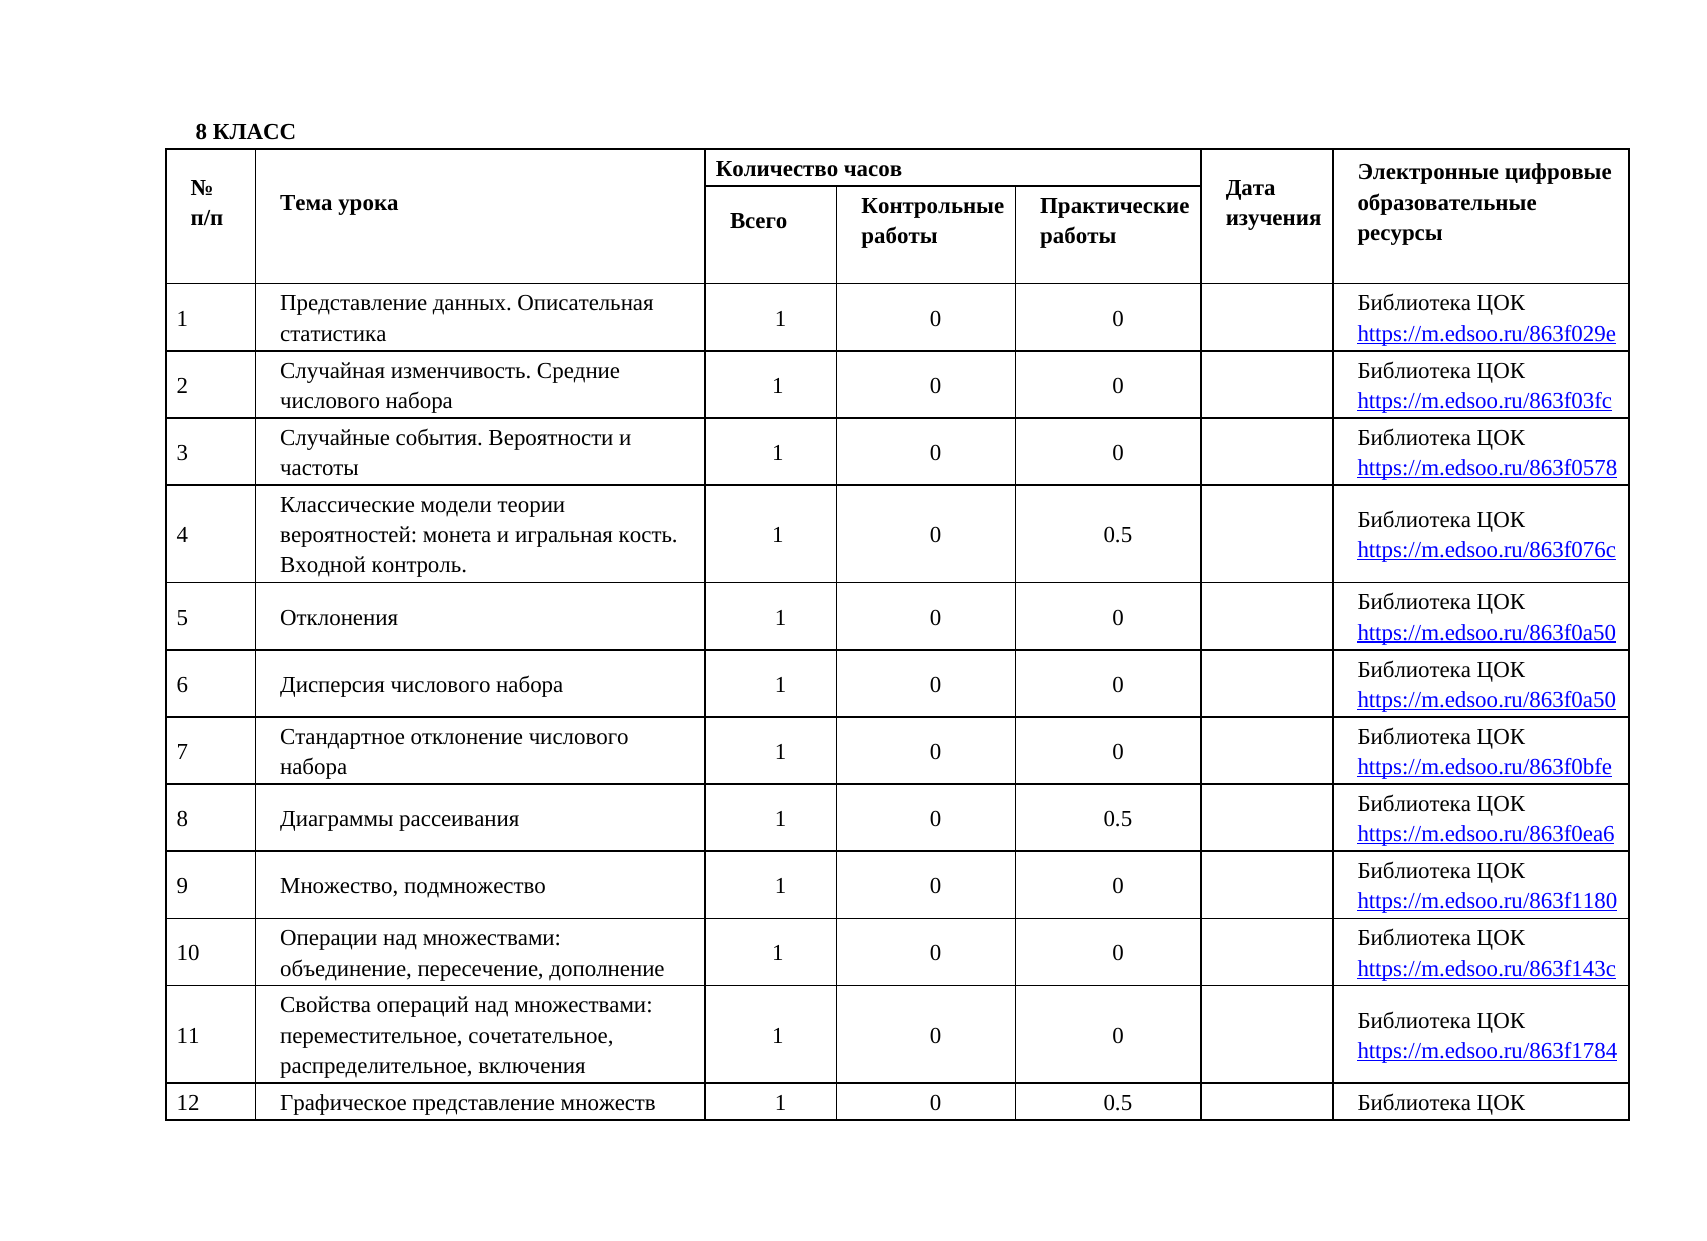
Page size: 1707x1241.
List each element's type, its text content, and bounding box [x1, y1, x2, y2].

table_cell Библиотека ЦОК https://m.edsoo.ru/863f1784 [1334, 986, 1628, 1082]
table_cell 1 [706, 986, 836, 1082]
table_cell 1 [706, 718, 836, 783]
table_cell [1202, 852, 1332, 918]
table_cell Библиотека ЦОК https://m.edsoo.ru/863f0a50 [1334, 583, 1628, 649]
table_cell [1202, 419, 1332, 484]
table_cell 0 [837, 583, 1015, 649]
table_cell Практические работы [1016, 187, 1200, 283]
table_cell 0 [837, 919, 1015, 985]
table_cell 11 [167, 986, 255, 1082]
table_cell 0 [837, 284, 1015, 350]
table_cell 8 [167, 785, 255, 850]
table_cell Случайные события. Вероятности и частоты [256, 419, 704, 484]
table_cell [1202, 284, 1332, 350]
table_cell 0 [1016, 852, 1200, 918]
table_cell 0 [1016, 718, 1200, 783]
table_cell [1202, 785, 1332, 850]
table_cell 1 [706, 919, 836, 985]
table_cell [1334, 1084, 1628, 1119]
table_cell Классические модели теории вероятностей: монета и игральная кость. Входной контроль. [256, 486, 704, 582]
table_cell 0 [837, 785, 1015, 850]
table_cell Всего [706, 187, 836, 283]
table_header Количество часов [706, 150, 1200, 185]
table_cell 10 [167, 919, 255, 985]
table_cell 1 [706, 852, 836, 918]
table_cell Библиотека ЦОК https://m.edsoo.ru/863f03fc [1334, 352, 1628, 417]
table_cell Библиотека ЦОК https://m.edsoo.ru/863f0ea6 [1334, 785, 1628, 850]
table_cell 3 [167, 419, 255, 484]
table_cell 0 [837, 486, 1015, 582]
table_cell Множество, подмножество [256, 852, 704, 918]
table_cell 0.5 [1016, 785, 1200, 850]
table_cell 1 [706, 583, 836, 649]
table_cell 0 [1016, 986, 1200, 1082]
table_cell 1 [706, 785, 836, 850]
table_header № п/п [167, 150, 255, 283]
table_cell Библиотека ЦОК https://m.edsoo.ru/863f1180 [1334, 852, 1628, 918]
table_cell 5 [167, 583, 255, 649]
table_cell 0 [1016, 419, 1200, 484]
table_cell [1202, 583, 1332, 649]
table_cell Представление данных. Описательная статистика [256, 284, 704, 350]
table_cell 1 [706, 651, 836, 716]
table_cell 0.5 [1016, 1084, 1200, 1119]
table_cell 0 [837, 419, 1015, 484]
table_cell [1202, 919, 1332, 985]
table_cell Стандартное отклонение числового набора [256, 718, 704, 783]
table_cell Библиотека ЦОК https://m.edsoo.ru/863f143c [1334, 919, 1628, 985]
table_cell Операции над множествами: объединение, пересечение, дополнение [256, 919, 704, 985]
table_cell 0 [1016, 651, 1200, 716]
text 8 КЛАСС [190, 118, 1618, 144]
table_cell 1 [706, 1084, 836, 1119]
table_cell 6 [167, 651, 255, 716]
table_cell 0 [1016, 352, 1200, 417]
table_cell Отклонения [256, 583, 704, 649]
table_cell 1 [706, 284, 836, 350]
table_cell 0 [1016, 583, 1200, 649]
table_cell [1202, 651, 1332, 716]
table_cell 0 [837, 651, 1015, 716]
table_cell Дисперсия числового набора [256, 651, 704, 716]
table_cell 4 [167, 486, 255, 582]
table_cell 0 [837, 718, 1015, 783]
table_cell 0 [837, 986, 1015, 1082]
table_cell Библиотека ЦОК https://m.edsoo.ru/863f029e [1334, 284, 1628, 350]
table_cell 0 [837, 352, 1015, 417]
table_cell [1202, 986, 1332, 1082]
table_cell Библиотека ЦОК https://m.edsoo.ru/863f0578 [1334, 419, 1628, 484]
table_cell 0.5 [1016, 486, 1200, 582]
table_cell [256, 1084, 704, 1119]
table_cell 0 [1016, 919, 1200, 985]
table_cell [1202, 486, 1332, 582]
table_cell [1202, 718, 1332, 783]
table_cell Библиотека ЦОК https://m.edsoo.ru/863f076c [1334, 486, 1628, 582]
table_cell Случайная изменчивость. Средние числового набора [256, 352, 704, 417]
table_header Тема урока [256, 150, 704, 283]
table_cell Диаграммы рассеивания [256, 785, 704, 850]
table_cell 0 [837, 852, 1015, 918]
table_cell [1202, 352, 1332, 417]
table_cell 0 [1016, 284, 1200, 350]
table_cell 1 [706, 486, 836, 582]
table_cell Контрольные работы [837, 187, 1015, 283]
table_header Электронные цифровые образовательные ресурсы [1334, 150, 1628, 283]
table_cell Библиотека ЦОК https://m.edsoo.ru/863f0a50 [1334, 651, 1628, 716]
table_cell [1202, 1084, 1332, 1119]
table_cell 1 [706, 352, 836, 417]
table_cell 1 [167, 284, 255, 350]
table_cell Библиотека ЦОК https://m.edsoo.ru/863f0bfe [1334, 718, 1628, 783]
table_cell 0 [837, 1084, 1015, 1119]
table_cell 9 [167, 852, 255, 918]
table_cell 12 [167, 1084, 255, 1119]
table_cell 2 [167, 352, 255, 417]
table_cell Свойства операций над множествами: переместительное, сочетательное, распределительное, включения [256, 986, 704, 1082]
table_cell 1 [706, 419, 836, 484]
table_header Дата изучения [1202, 150, 1332, 283]
table_cell 7 [167, 718, 255, 783]
